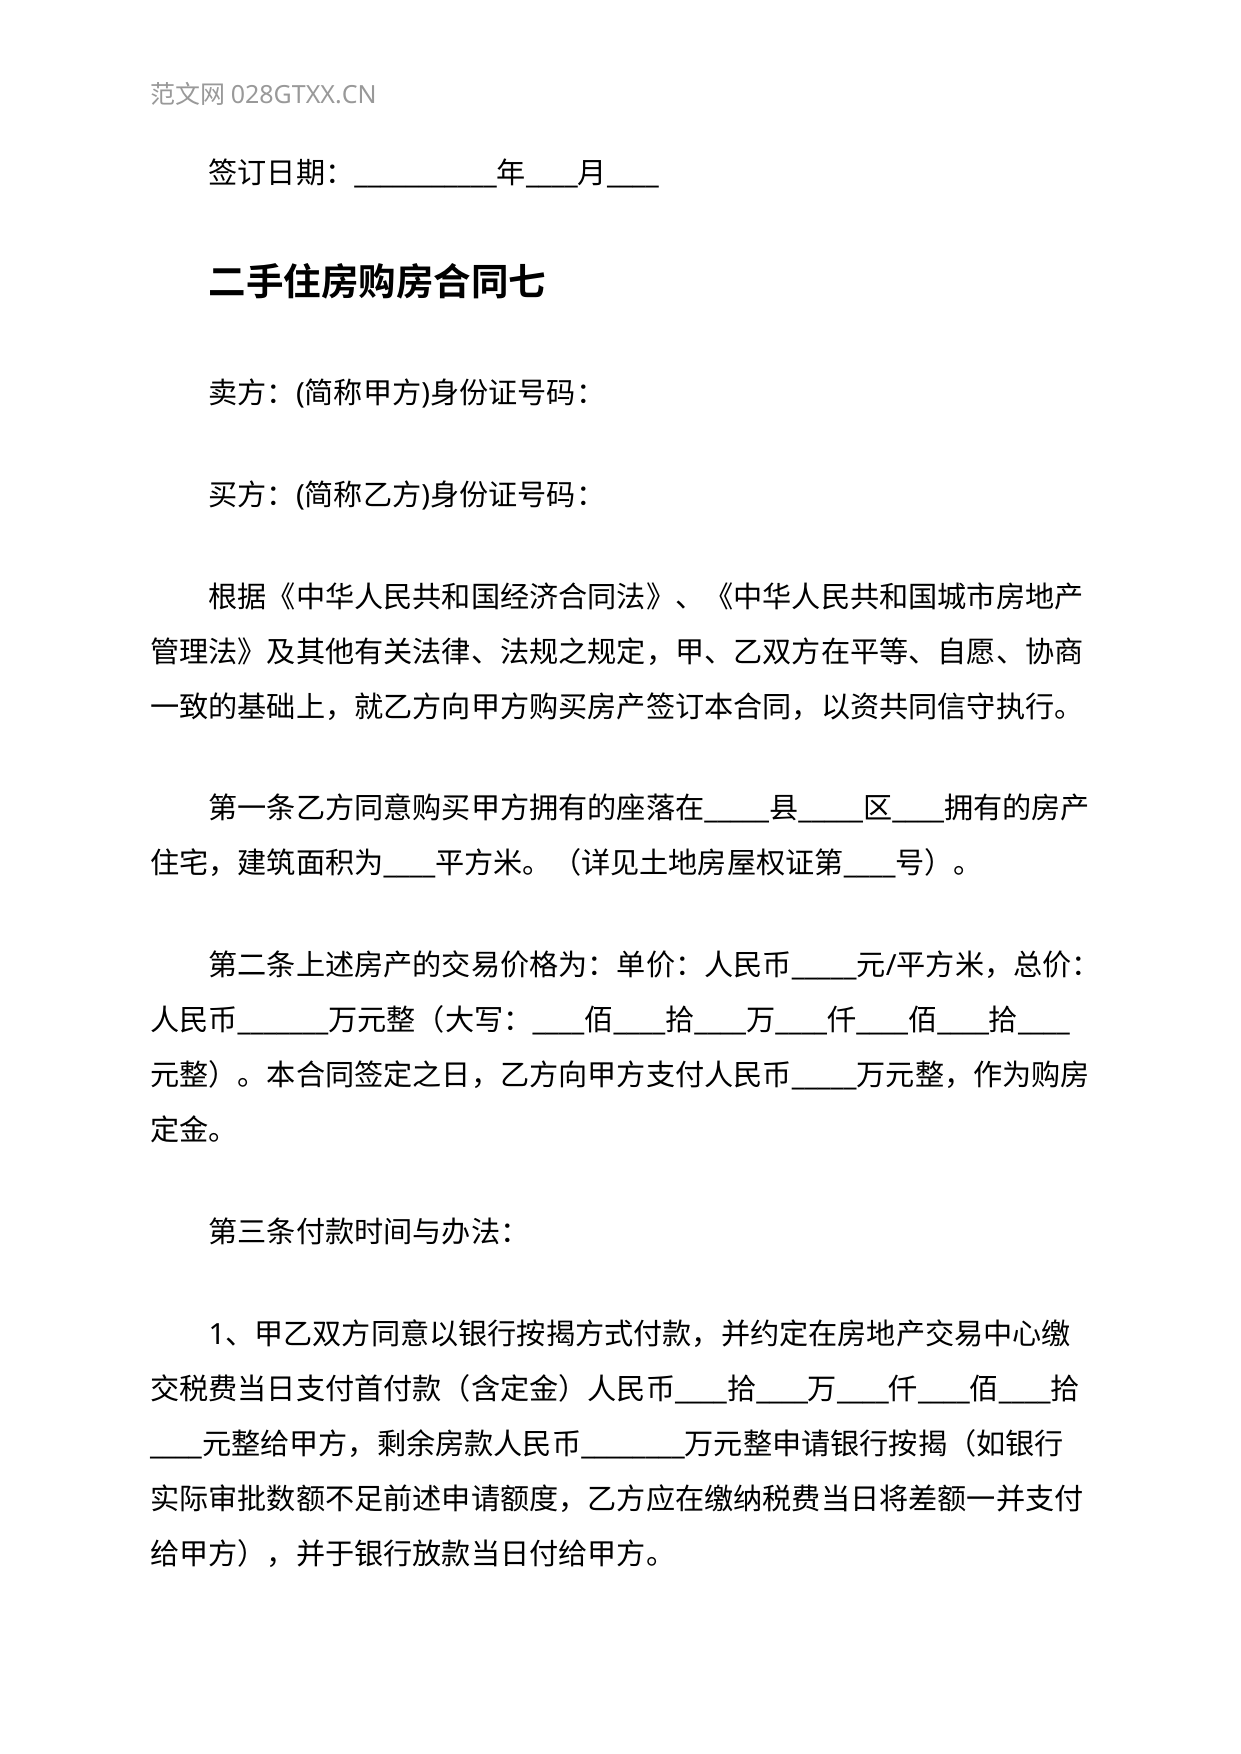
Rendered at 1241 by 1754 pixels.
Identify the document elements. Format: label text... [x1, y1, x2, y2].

text 卖方：(简称甲方)身份证号码： [150, 369, 1090, 412]
text 签订日期：___________年____月____ [150, 150, 1090, 192]
text 根据《中华人民共和国经济合同法》、《中华人民共和国城市房地产管理法》及其他有关法律、法规之规定，甲、乙双方在平等、自愿、协商一致的基础上，就乙方向甲方购买房产签订本合同，以资共同信守执行。 [150, 573, 1090, 725]
text 第二条上述房产的交易价格为：单价：人民币_____元/平方米，总价：人民币_______万元整（大写：____佰____拾____万____仟____佰____拾____元整）。本合同签定之日，乙方向甲方支付人民币_____万元整，作为购房定金。 [150, 942, 1090, 1149]
text 买方：(简称乙方)身份证号码： [150, 471, 1090, 514]
text 第三条付款时间与办法： [150, 1209, 1090, 1251]
text 第一条乙方同意购买甲方拥有的座落在_____县_____区____拥有的房产住宅，建筑面积为____平方米。（详见土地房屋权证第____号）。 [150, 785, 1090, 882]
text 1、甲乙双方同意以银行按揭方式付款，并约定在房地产交易中心缴交税费当日支付首付款（含定金）人民币____拾____万____仟____佰____拾____元整给甲方，剩余房款人民币________万元整申请银行按揭（如银行实际审批数额不足前述申请额度，乙方应在缴纳税费当日将差额一并支付给甲方），并于银行放款当日付给甲方。 [150, 1310, 1090, 1573]
text 二手住房购房合同七 [150, 252, 1090, 306]
